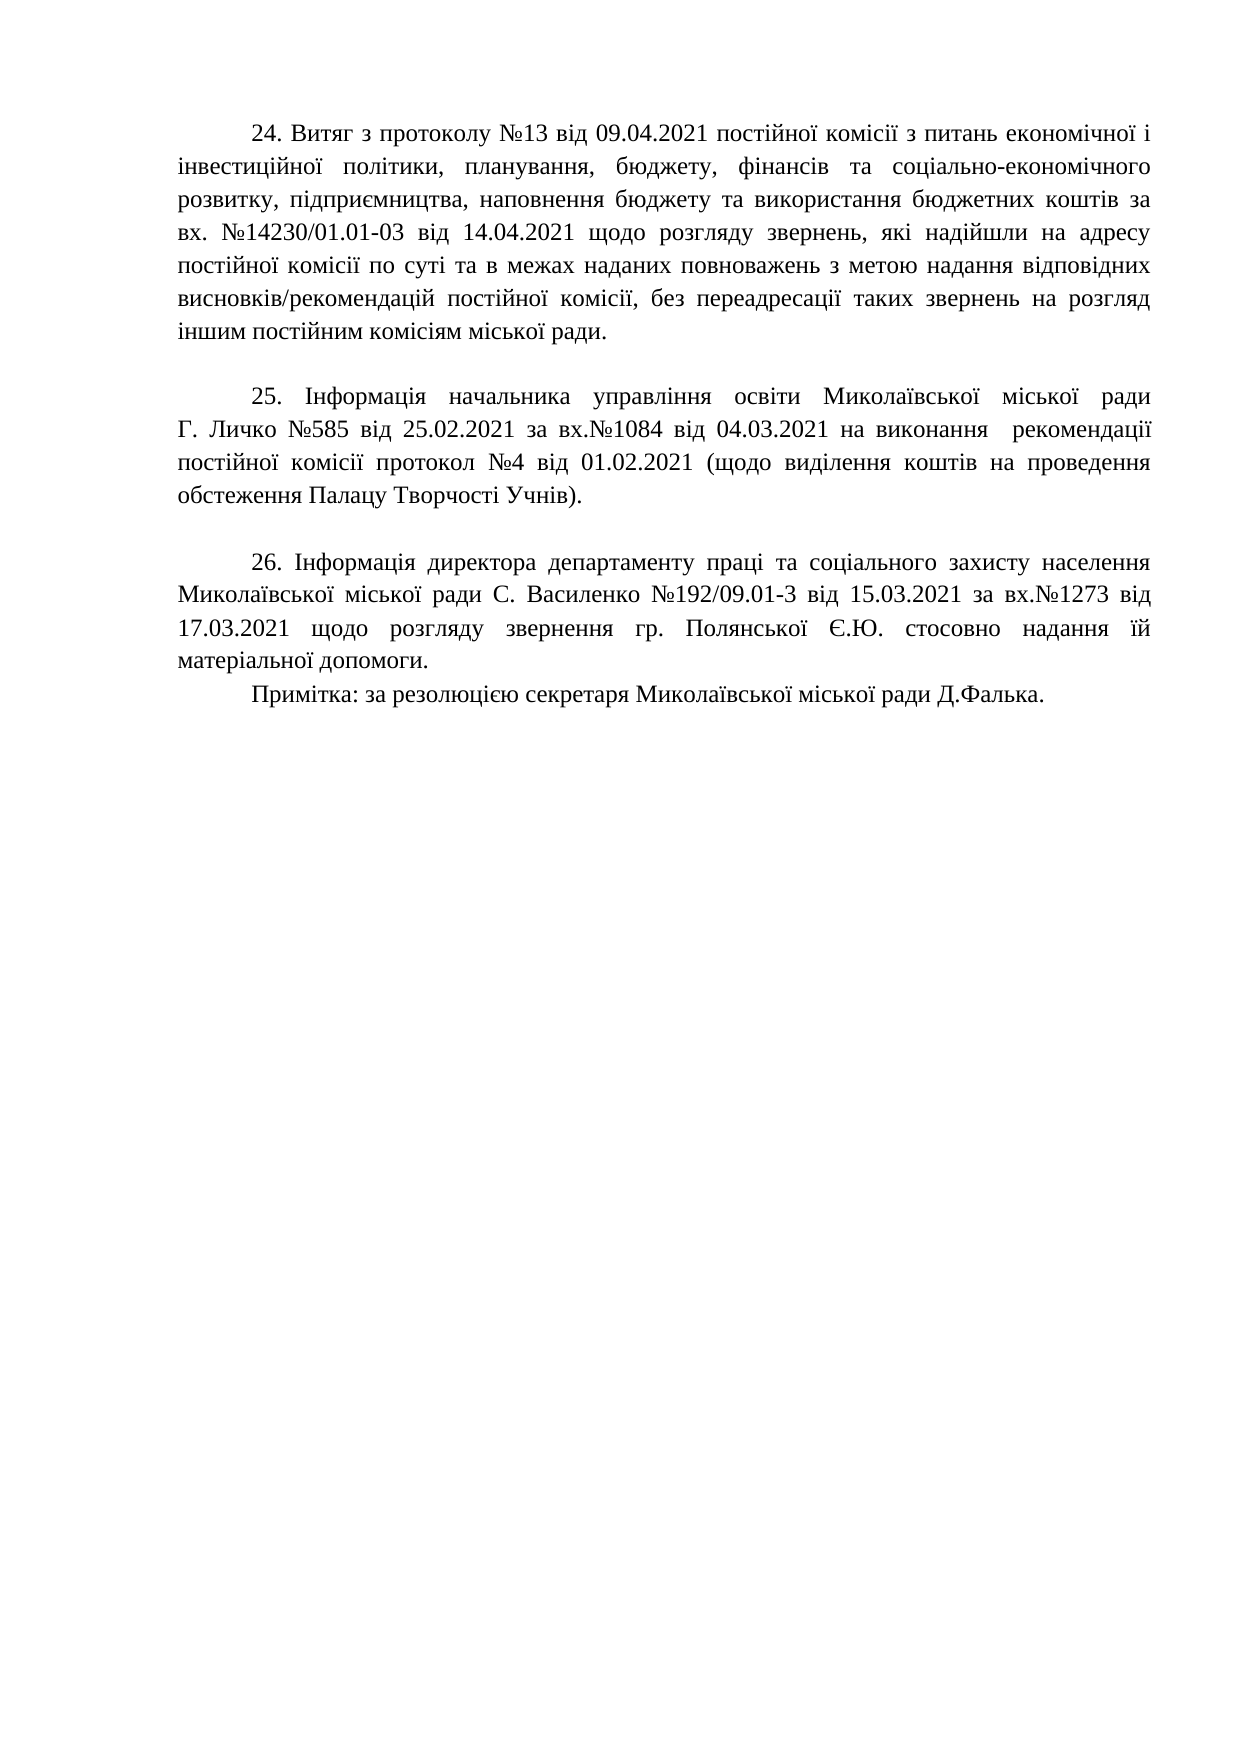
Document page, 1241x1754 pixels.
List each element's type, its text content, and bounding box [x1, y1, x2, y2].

text 25. Інформація начальника управління освіти Миколаївської міської ради Г. Личко №585 від 25.02.2021 за вх.№1084 від 04.03.2021 на виконання рекомендації постійної комісії протокол №4 від 01.02.2021 (щодо виділення коштів на проведення обстеження Палацу Творчості Учнів). [177, 476, 1152, 509]
text 25. Інформація начальника управління освіти Миколаївської міської ради Г. Личко №585 від 25.02.2021 за вх.№1084 від 04.03.2021 на виконання рекомендації постійної комісії протокол №4 від 01.02.2021 (щодо виділення коштів на проведення обстеження Палацу Творчості Учнів). [177, 381, 1152, 448]
text Примітка: за резолюцією секретаря Миколаївської міської ради Д.Фалька. [177, 679, 1152, 707]
text 24. Витяг з протоколу №13 від 09.04.2021 постійної комісії з питань економічної і інвестиційної політики, планування, бюджету, фінансів та соціально-економічного розвитку, підприємництва, наповнення бюджету та використання бюджетних коштів за вх. №14230/01.01-03 від 14.04.2021 щодо розгляду звернень, які надійшли на адресу постійної комісії по суті та в межах наданих повноважень з метою надання відповідних висновків/рекомендацій постійної комісії, без переадресації таких звернень на розгляд іншим постійним комісіям міської ради. [177, 118, 1152, 345]
text 26. Інформація директора департаменту праці та соціального захисту населення Миколаївської міської ради С. Василенко №192/09.01-3 від 15.03.2021 за вх.№1273 від 17.03.2021 щодо розгляду звернення гр. Полянської Є.Ю. стосовно надання їй матеріальної допомоги. [177, 547, 1152, 674]
